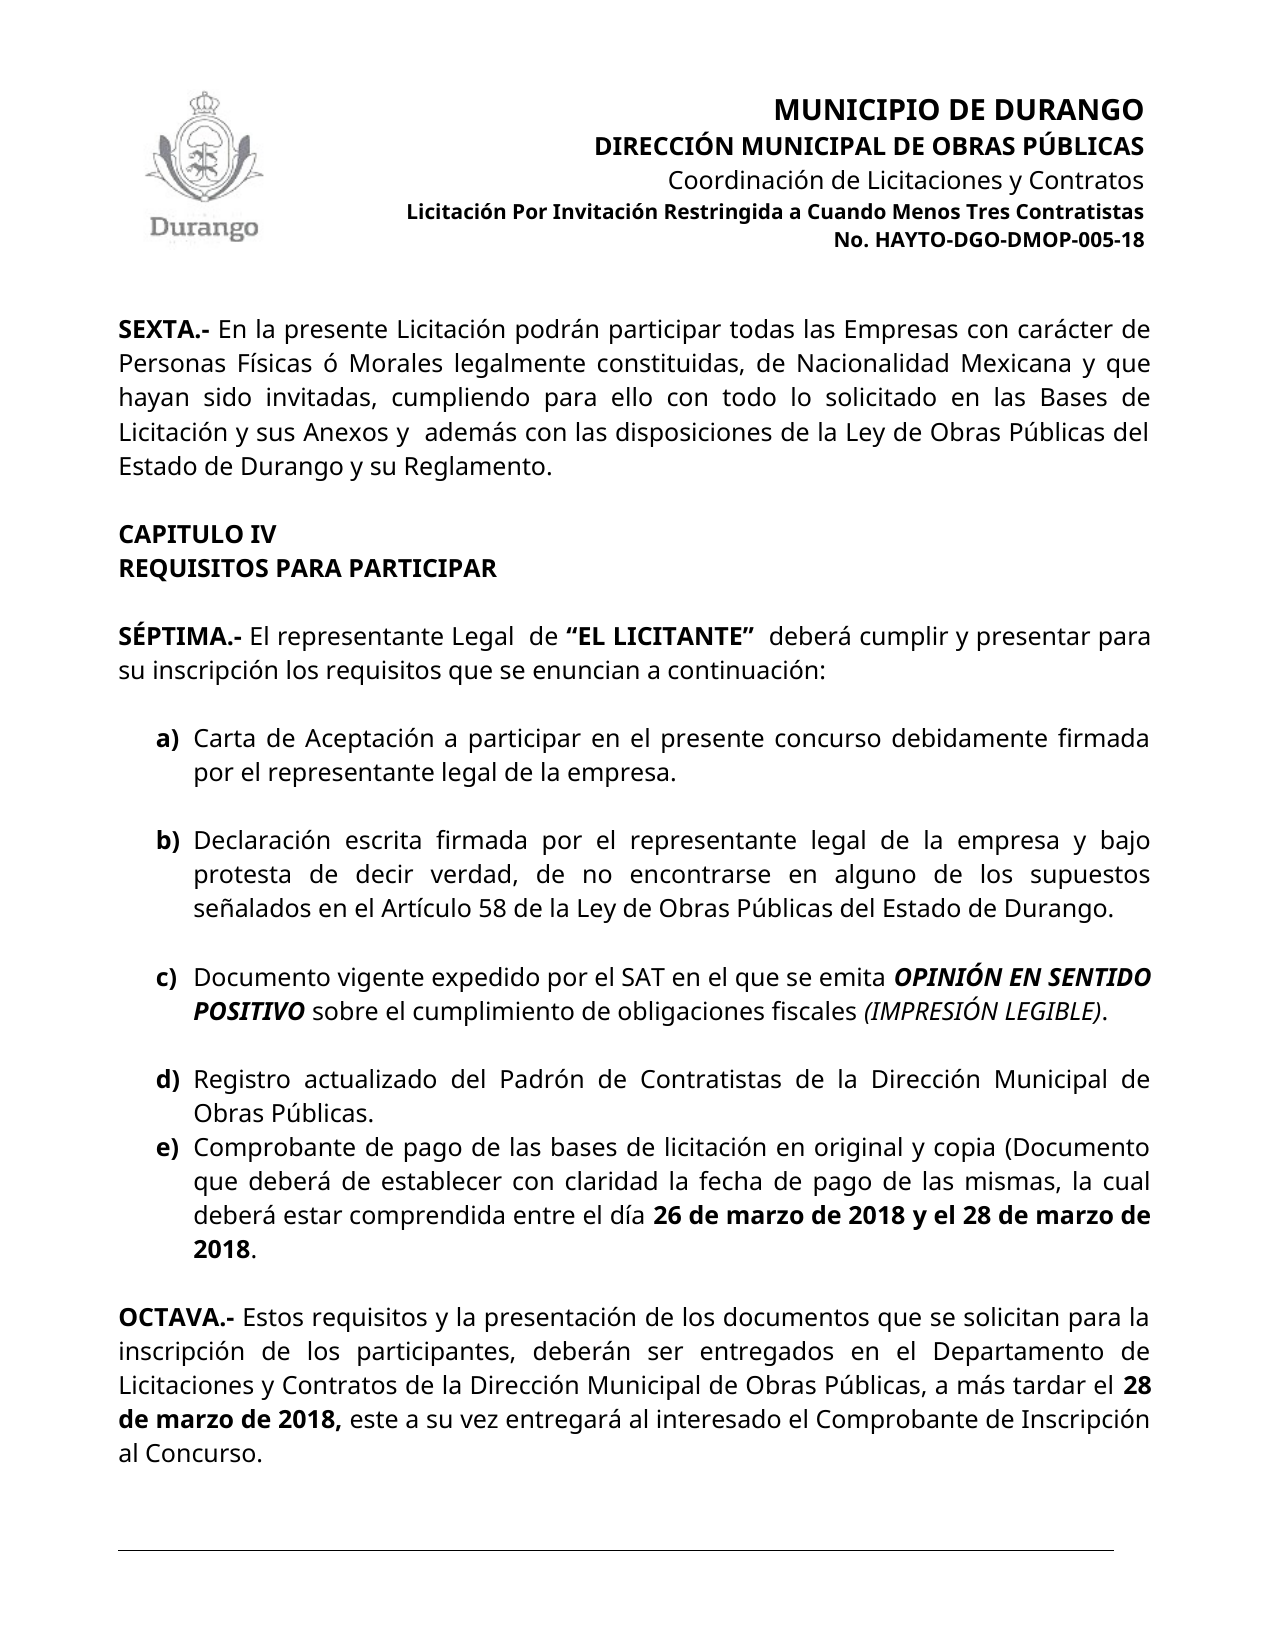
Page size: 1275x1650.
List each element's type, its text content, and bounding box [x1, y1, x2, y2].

list Carta de Aceptación a participar en el presente concurso debidamente firmada por el representante legal de la empresa. [156, 721, 1152, 789]
list Documento vigente expedido por el SAT en el que se emita OPINIÓN EN SENTIDO POSITIVO sobre el cumplimiento de obligaciones fiscales (IMPRESIÓN LEGIBLE). [156, 959, 1152, 1027]
picture [133, 89, 269, 250]
list Registro actualizado del Padrón de Contratistas de la Dirección Municipal de Obras Públicas. [156, 1061, 1152, 1129]
text OCTAVA.- Estos requisitos y la presentación de los documentos que se solicitan para la inscripción de los participantes, deberán ser entregados en el Departamento de Licitaciones y Contratos de la Dirección Municipal de Obras Públicas, a más tardar el 28 de marzo de 2018, este a su vez entregará al interesado el Comprobante de Inscripción al Concurso. [118, 1300, 1152, 1470]
text SEXTA.- En la presente Licitación podrán participar todas las Empresas con carácter de Personas Físicas ó Morales legalmente constituidas, de Nacionalidad Mexicana y que hayan sido invitadas, cumpliendo para ello con todo lo solicitado en las Bases de Licitación y sus Anexos y además con las disposiciones de de Obras Públicas del Estado de Durango y su Reglamento. [118, 312, 1152, 482]
text REQUISITOS PARA PARTICIPAR [118, 550, 1152, 584]
list Comprobante de pago de las bases de licitación en original y copia (Documento que deberá de establecer con claridad la fecha de pago de las mismas, la cual deberá estar comprendida entre el día 26 de marzo de 2018 y el 28 de marzo de 2018. [156, 1129, 1152, 1266]
text SÉPTIMA.- El representante Legal de “EL LICITANTE” deberá cumplir y presentar para su inscripción los requisitos que se enuncian a continuación: [118, 618, 1152, 687]
text CAPITULO IV [118, 516, 1152, 550]
list Declaración escrita firmada por el representante legal de la empresa y bajo protesta de decir verdad, de no encontrarse en alguno de los supuestos señalados en el Artículo 58 de de Obras Públicas del Estado de Durango. [156, 823, 1152, 925]
